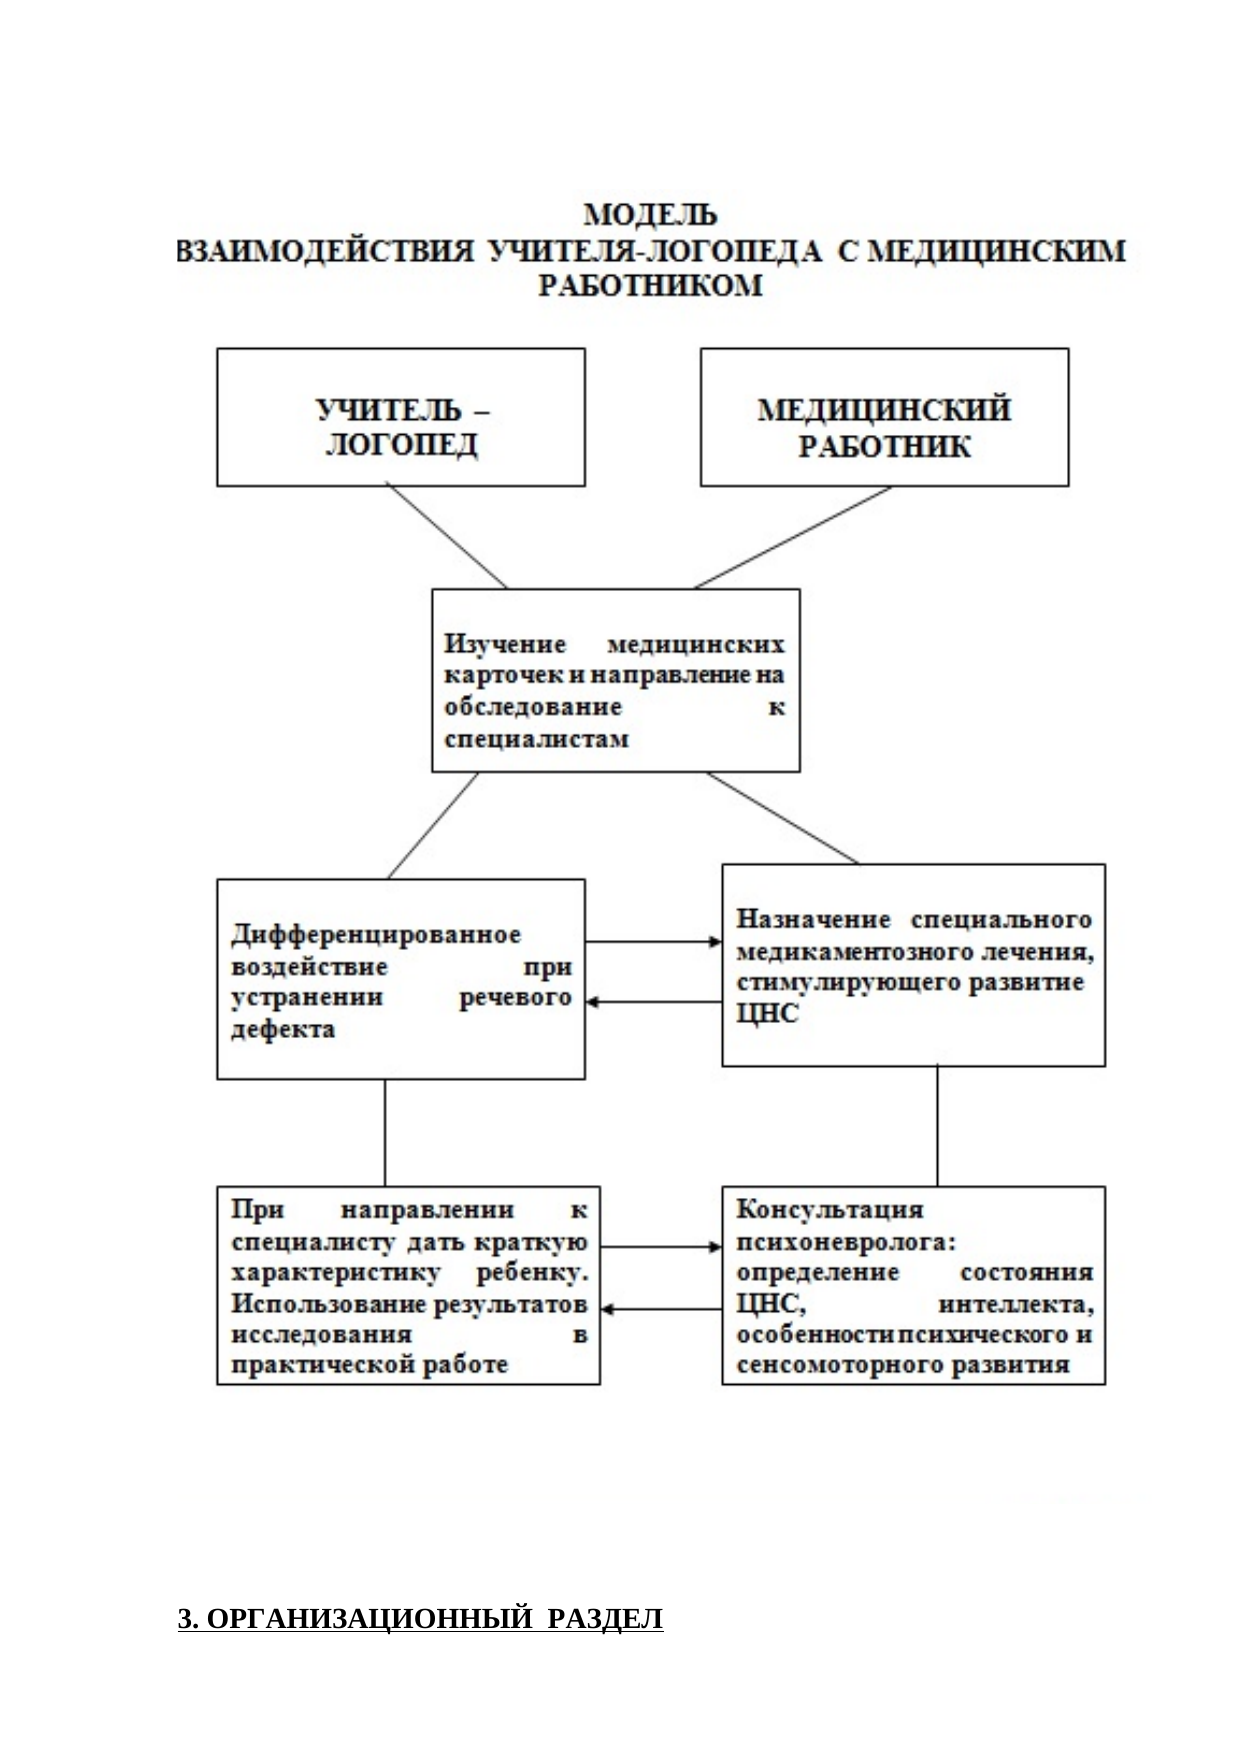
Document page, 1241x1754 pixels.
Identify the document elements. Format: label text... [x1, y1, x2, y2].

text 3. ОРГАНИЗАЦИОННЫЙ РАЗДЕЛ [177, 1602, 1152, 1635]
picture [177, 189, 1152, 1504]
